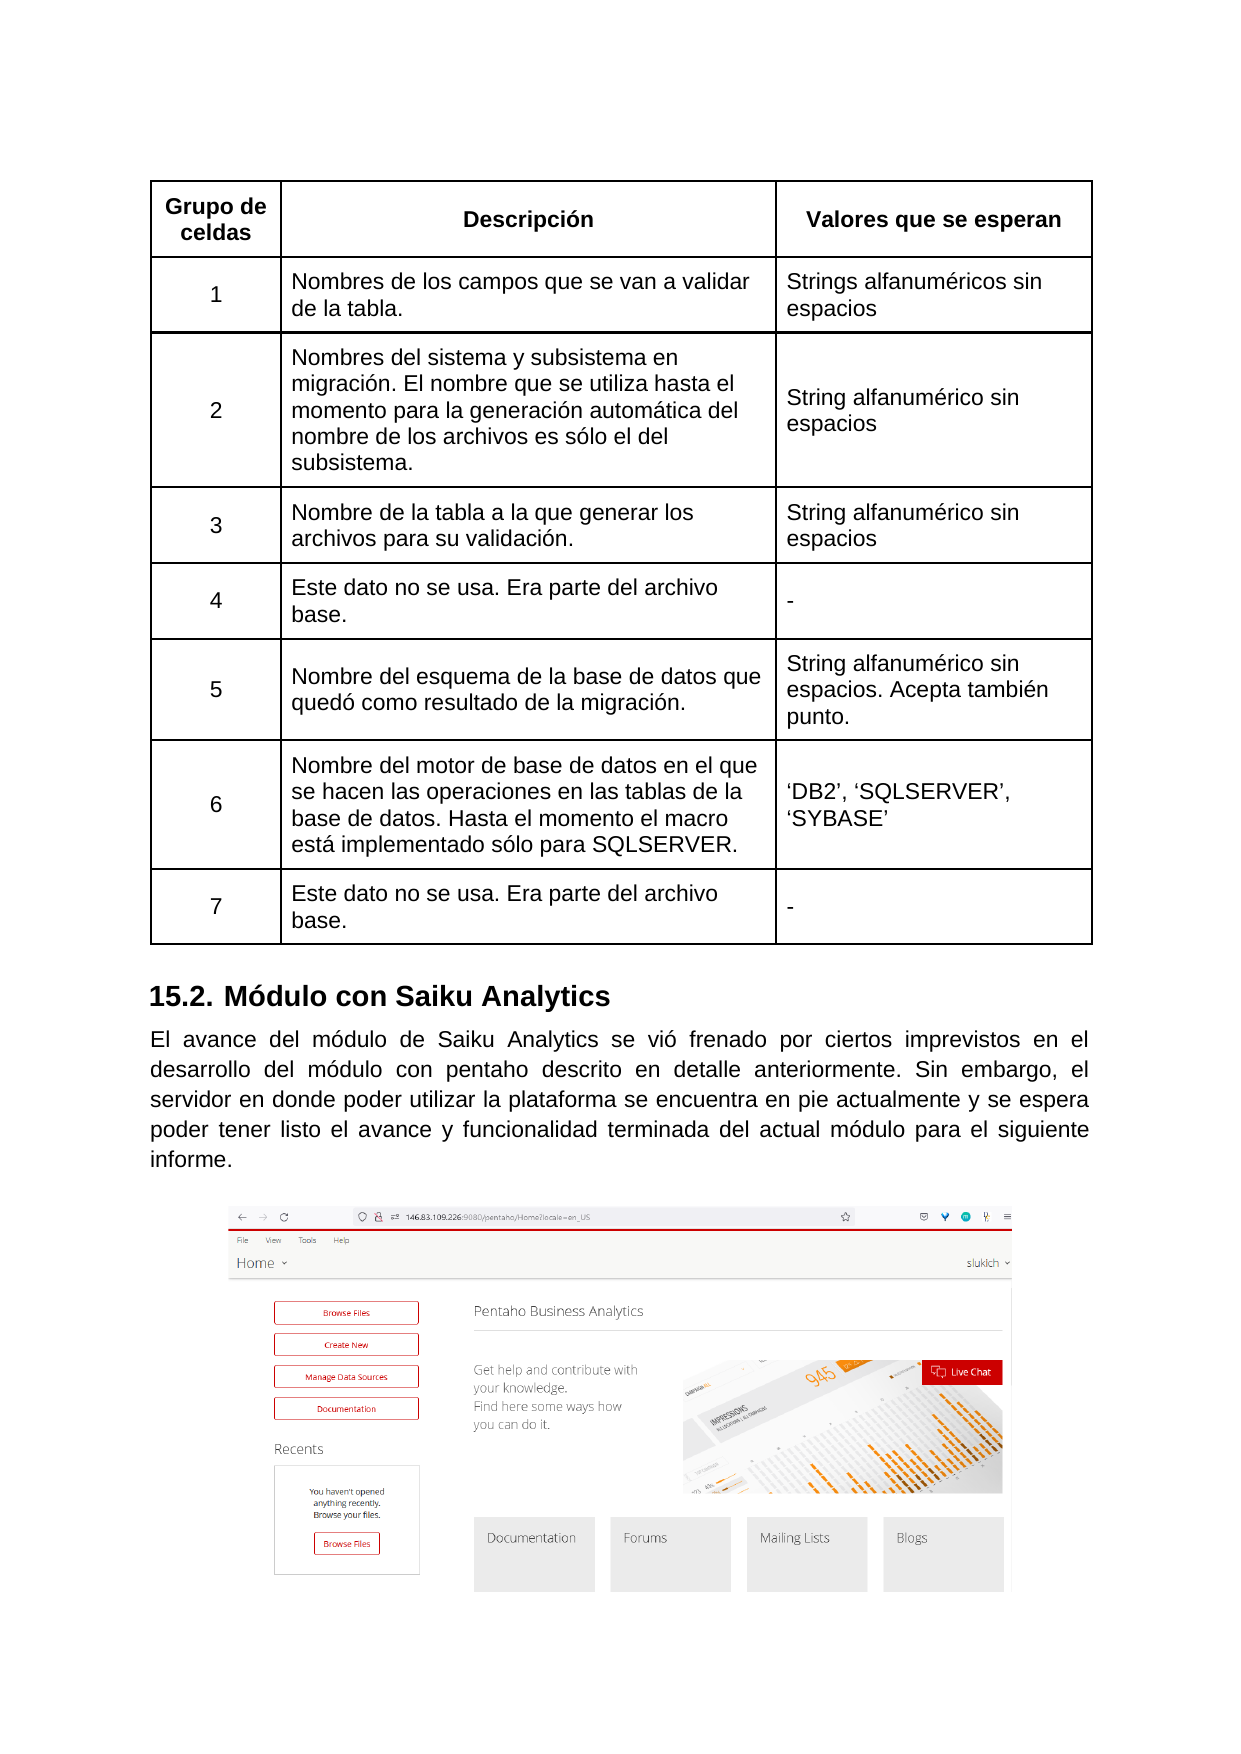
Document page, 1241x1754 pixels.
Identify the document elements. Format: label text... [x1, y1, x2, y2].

table_cell 3 [152, 488, 280, 562]
table_cell 4 [152, 564, 280, 637]
table_cell String alfanumérico sin espacios [777, 488, 1091, 562]
table_cell - [777, 870, 1091, 943]
table_cell ‘DB2’, ‘SQLSERVER’, ‘SYBASE’ [777, 741, 1091, 868]
picture [228, 1206, 1012, 1592]
table_cell 2 [152, 334, 280, 486]
table_cell Nombre de la tabla a la que generar los archivos para su validación. [282, 488, 775, 562]
table_header Grupo de celdas [152, 182, 280, 256]
table_cell 1 [152, 258, 280, 331]
table_cell Strings alfanuméricos sin espacios [777, 258, 1091, 331]
table_cell Este dato no se usa. Era parte del archivo base. [282, 870, 775, 943]
table_cell String alfanumérico sin espacios. Acepta también punto. [777, 640, 1091, 739]
table_cell Nombre del motor de base de datos en el que se hacen las operaciones en las tablas de la base de datos. Hasta el momento el macro está implementado sólo para SQLSERVER. [282, 741, 775, 868]
table_cell 6 [152, 741, 280, 868]
table_cell - [777, 564, 1091, 637]
text El avance del módulo de Saiku Analytics se vió frenado por ciertos imprevistos en el desarrollo del módulo con pentaho descrito en detalle anteriormente. Sin embargo, el servidor en donde poder utilizar la plataforma se encuentra en pie actualmente y se espera poder tener listo el avance y funcionalidad terminada del actual módulo para el siguiente informe. [150, 1026, 1090, 1173]
table_cell Nombre del esquema de la base de datos que quedó como resultado de la migración. [282, 640, 775, 739]
table_cell Nombres del sistema y subsistema en migración. El nombre que se utiliza hasta el momento para la generación automática del nombre de los archivos es sólo el del subsistema. [282, 334, 775, 486]
table_cell Nombres de los campos que se van a validar de la tabla. [282, 258, 775, 331]
table_cell Este dato no se usa. Era parte del archivo base. [282, 564, 775, 637]
table_cell 5 [152, 640, 280, 739]
table_header Valores que se esperan [777, 182, 1091, 256]
table_cell String alfanumérico sin espacios [777, 334, 1091, 486]
table_cell 7 [152, 870, 280, 943]
table_header Descripción [282, 182, 775, 256]
subtitle Módulo con Saiku Analytics [149, 979, 1090, 1012]
